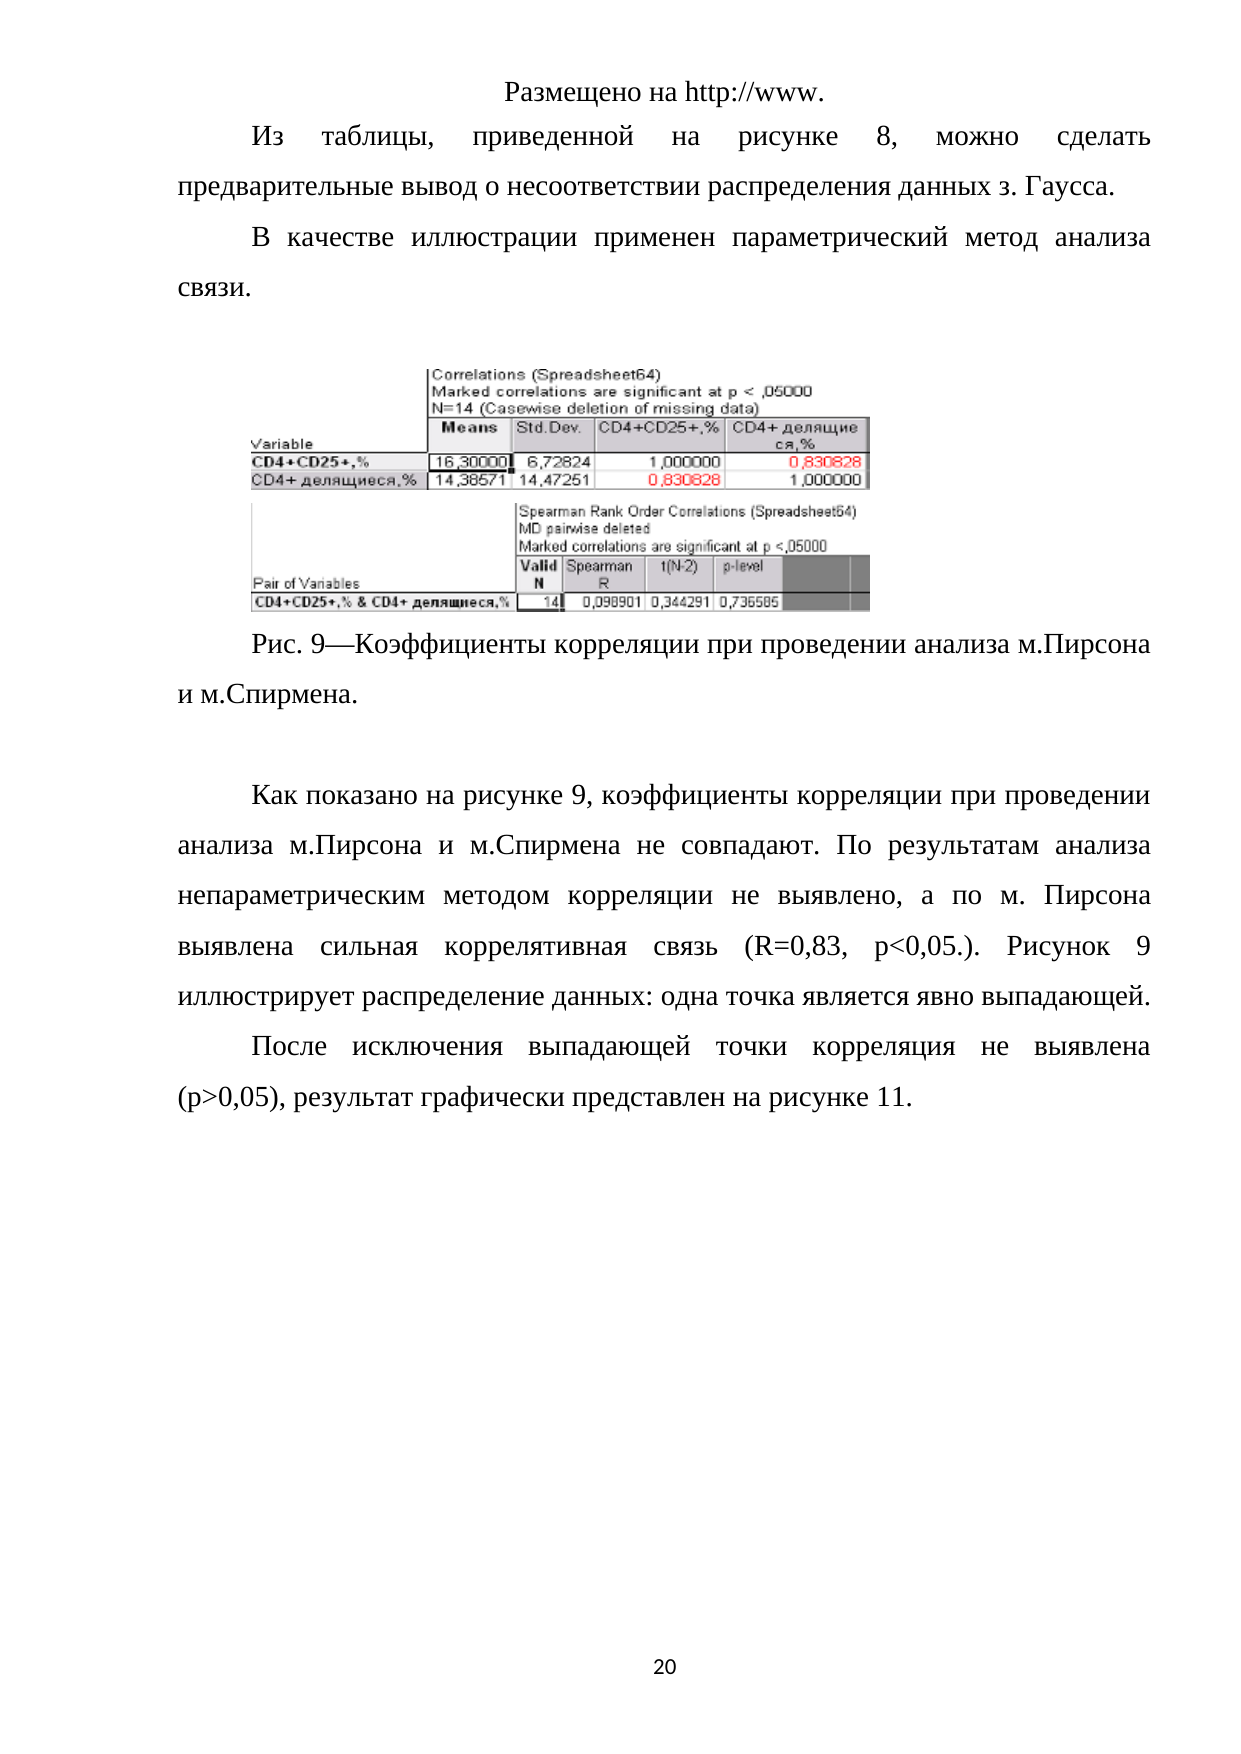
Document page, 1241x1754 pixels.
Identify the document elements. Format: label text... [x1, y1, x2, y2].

text После исключения выпадающей точки корреляция не выявлена (р>0,05), результат графически представлен на рисунке 11. [177, 1028, 1152, 1112]
picture [251, 369, 870, 490]
text Рис. 9—Коэффициенты корреляции при проведении анализа м.Пирсона и м.Спирмена. [177, 626, 1152, 710]
text Из таблицы, приведенной на рисунке 8, можно сделать предварительные вывод о несоответствии распределения данных з. Гаусса. [177, 118, 1152, 202]
text В качестве иллюстрации применен параметрический метод анализа связи. [177, 219, 1152, 303]
text Как показано на рисунке 9, коэффициенты корреляции при проведении анализа м.Пирсона и м.Спирмена не совпадают. По результатам анализа непараметрическим методом корреляции не выявлено, а по м. Пирсона выявлена сильная коррелятивная связь (R=0,83, р<0,05.). Рисунок 9 иллюстрирует распределение данных: одна точка является явно выпадающей. [177, 777, 1152, 1012]
picture [251, 503, 870, 612]
